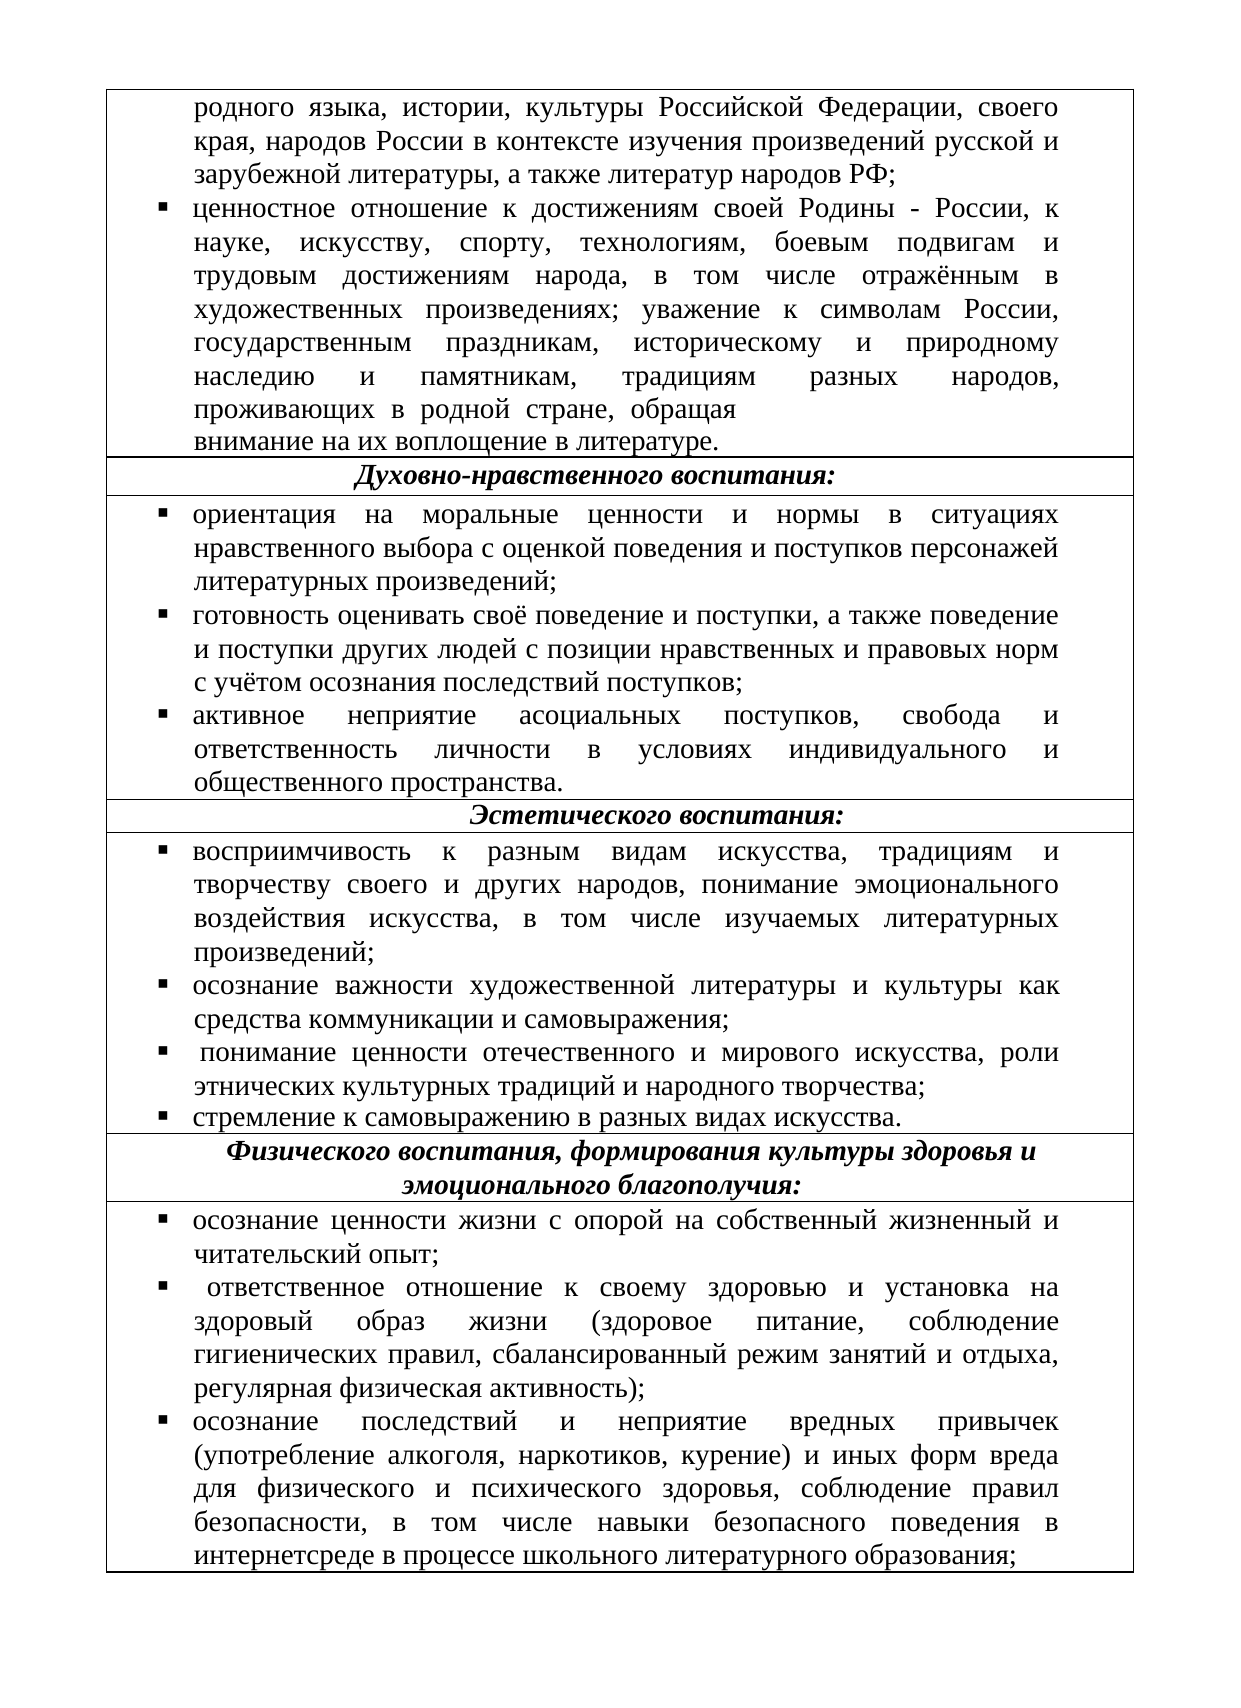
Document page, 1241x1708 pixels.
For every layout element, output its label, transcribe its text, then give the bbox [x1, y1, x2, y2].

table_header родного языка, истории, культуры Российской Федерации, своего края, народов России в контексте изучения произведений русской и зарубежной литературы, а также литератур народов РФ; ценностное отношение к достижениям своей Родины - России, к науке, искусству, спорту, технологиям, боевым подвигам и трудовым достижениям народа, в том числе отражённым в художественных произведениях; уважение к символам России, государственным праздникам, историческому и природному наследию и памятникам, традициям разных народов, проживающих в родной стране, обращая внимание на их воплощение в литературе. [107, 90, 1133, 456]
table_cell восприимчивость к разным видам искусства, традициям и творчеству своего и других народов, понимание эмоционального воздействия искусства, в том числе изучаемых литературных произведений; осознание важности художественной литературы и культуры как средства коммуникации и самовыражения; понимание ценности отечественного и мирового искусства, роли этнических культурных традиций и народного творчества; стремление к самовыражению в разных видах искусства. [107, 833, 1133, 1133]
table_cell Физического воспитания, формирования культуры здоровья и эмоционального благополучия: [107, 1134, 1133, 1201]
table_cell Эстетического воспитания: [107, 800, 1133, 832]
table_cell осознание ценности жизни с опорой на собственный жизненный и читательский опыт; ответственное отношение к своему здоровью и установка на здоровый образ жизни (здоровое питание, соблюдение гигиенических правил, сбалансированный режим занятий и отдыха, регулярная физическая активность); осознание последствий и неприятие вредных привычек (употребление алкоголя, наркотиков, курение) и иных форм вреда для физического и психического здоровья, соблюдение правил безопасности, в том числе навыки безопасного поведения в интернетсреде в процессе школьного литературного образования; [107, 1202, 1133, 1571]
table_cell ориентация на моральные ценности и нормы в ситуациях нравственного выбора с оценкой поведения и поступков персонажей литературных произведений; готовность оценивать своё поведение и поступки, а также поведение и поступки других людей с позиции нравственных и правовых норм с учётом осознания последствий поступков; активное неприятие асоциальных поступков, свобода и ответственность личности в условиях индивидуального и общественного пространства. [107, 496, 1133, 798]
table_cell Духовно-нравственного воспитания: [107, 458, 1133, 495]
